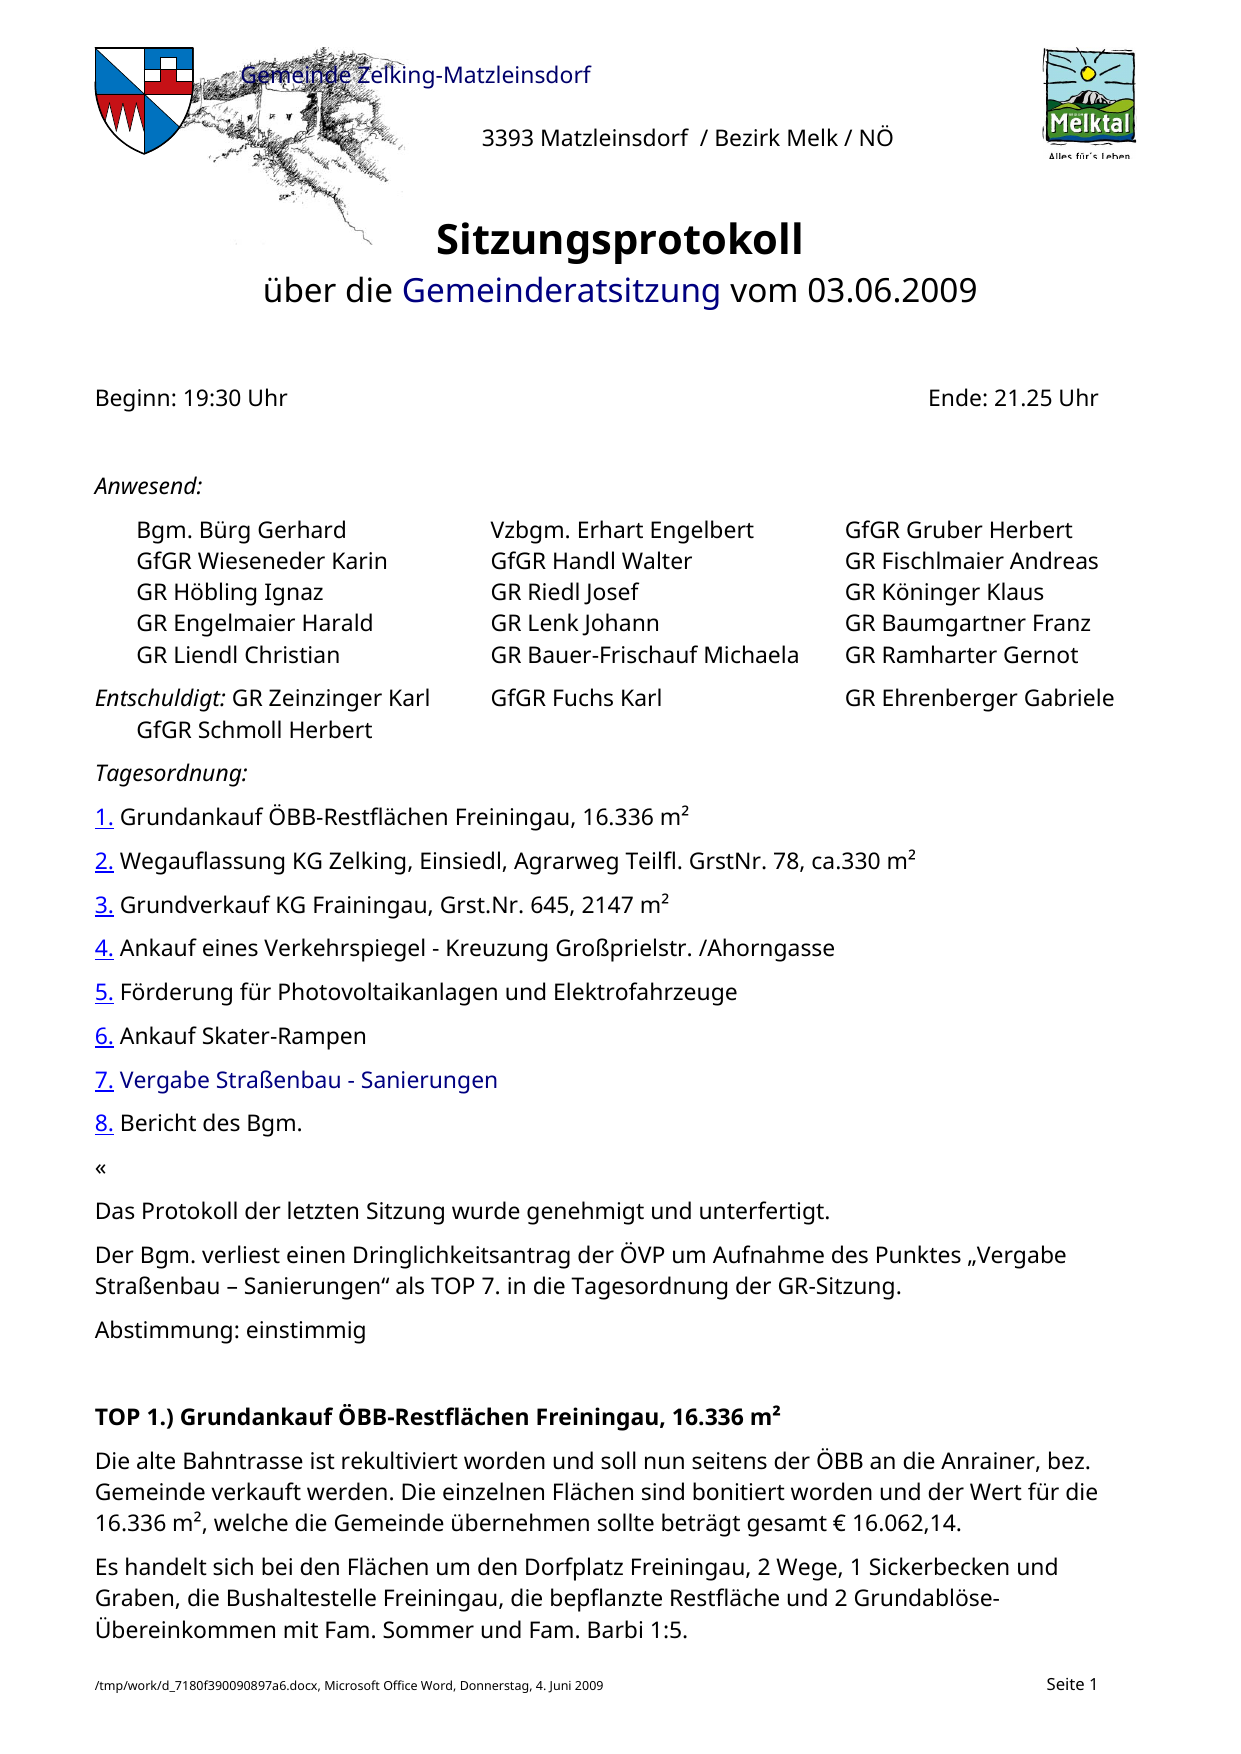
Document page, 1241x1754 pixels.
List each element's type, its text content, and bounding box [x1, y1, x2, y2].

text Entschuldigt: GR Zeinzinger Karl GfGR Fuchs Karl GR Ehrenberger Gabriele GfGR Schmoll Herbert [94, 682, 1146, 745]
text Beginn: 19:30 Uhr Ende: 21.25 Uhr [94, 382, 1146, 413]
text 5. Förderung für Photovoltaikanlagen und Elektrofahrzeuge [94, 976, 1146, 1007]
picture [1042, 47, 1137, 158]
text 7. Vergabe Straßenbau - Sanierungen [94, 1063, 1146, 1095]
text Bgm. Bürg Gerhard Vzbgm. Erhart Engelbert GfGR Gruber Herbert GfGR Wieseneder Karin GfGR Handl Walter GR Fischlmaier Andreas GR Höbling Ignaz GR Riedl Josef GR Köninger Klaus GR Engelmaier Harald GR Lenk Johann GR Baumgartner Franz GR Liendl Christian GR Bauer-Frischauf Michaela GR Ramharter Gernot [94, 513, 1146, 670]
text Die alte Bahntrasse ist rekultiviert worden und soll nun seitens der ÖBB an die Anrainer, bez. Gemeinde verkauft werden. Die einzelnen Flächen sind bonitiert worden und der Wert für die 16.336 m², welche die Gemeinde übernehmen sollte beträgt gesamt € 16.062,14. [94, 1445, 1146, 1538]
text Anwesend: [94, 470, 1146, 501]
text Es handelt sich bei den Flächen um den Dorfplatz Freiningau, 2 Wege, 1 Sickerbecken und Graben, die Bushaltestelle Freiningau, die bepflanzte Restfläche und 2 Grundablöse-Übereinkommen mit Fam. Sommer und Fam. Barbi 1:5. [94, 1551, 1146, 1645]
text über die Gemeinderatsitzung vom 03.06.2009 [94, 266, 1146, 312]
text Das Protokoll der letzten Sitzung wurde genehmigt und unterfertigt. [94, 1195, 1146, 1226]
text 1. Grundankauf ÖBB-Restflächen Freiningau, 16.336 m² [94, 801, 1146, 832]
text 3. Grundverkauf KG Frainingau, Grst.Nr. 645, 2147 m² [94, 888, 1146, 920]
text 8. Bericht des Bgm. [94, 1107, 1146, 1138]
text 4. Ankauf eines Verkehrspiegel - Kreuzung Großprielstr. /Ahorngasse [94, 932, 1146, 963]
text « [94, 1151, 1146, 1182]
text Sitzungsprotokoll [94, 210, 1146, 266]
picture [123, 47, 416, 210]
text 2. Wegauflassung KG Zelking, Einsiedl, Agrarweg Teilfl. GrstNr. 78, ca.330 m² [94, 845, 1146, 876]
text Der Bgm. verliest einen Dringlichkeitsantrag der ÖVP um Aufnahme des Punktes „Vergabe Straßenbau – Sanierungen“ als TOP 7. in die Tagesordnung der GR-Sitzung. [94, 1238, 1146, 1301]
text TOP 1.) Grundankauf ÖBB-Restflächen Freiningau, 16.336 m² [94, 1401, 1146, 1432]
text Tagesordnung: [94, 757, 1146, 788]
text 6. Ankauf Skater-Rampen [94, 1020, 1146, 1051]
text Abstimmung: einstimmig [94, 1313, 1146, 1345]
